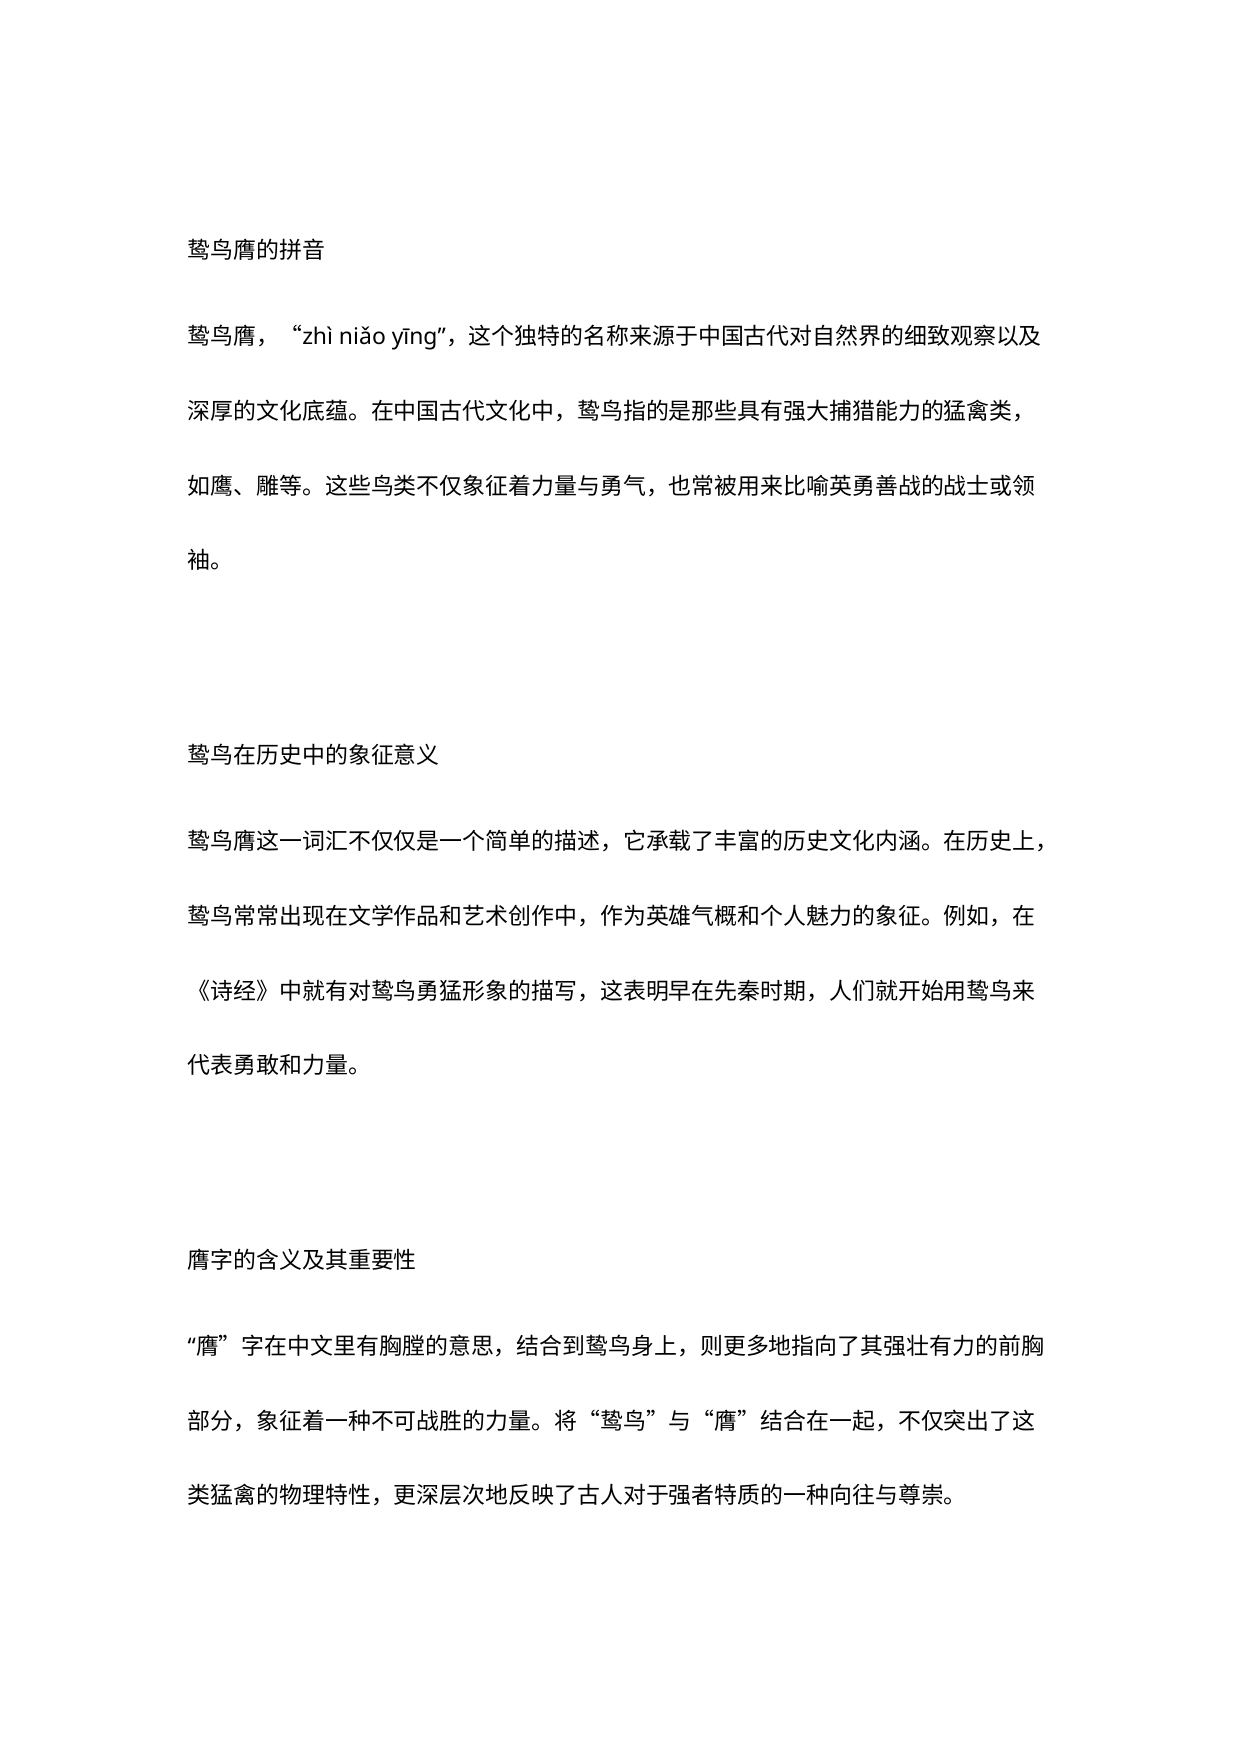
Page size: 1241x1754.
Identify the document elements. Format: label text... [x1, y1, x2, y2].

text “膺”字在中文里有胸膛的意思，结合到鸷鸟身上，则更多地指向了其强壮有力的前胸部分，象征着一种不可战胜的力量。将“鸷鸟”与“膺”结合在一起，不仅突出了这类猛禽的物理特性，更深层次地反映了古人对于强者特质的一种向往与尊崇。 [187, 1312, 1053, 1527]
text 膺字的含义及其重要性 [187, 1226, 1053, 1291]
text 鸷鸟膺，“zhì niǎo yīng”，这个独特的名称来源于中国古代对自然界的细致观察以及深厚的文化底蕴。在中国古代文化中，鸷鸟指的是那些具有强大捕猎能力的猛禽类，如鹰、雕等。这些鸟类不仅象征着力量与勇气，也常被用来比喻英勇善战的战士或领袖。 [187, 302, 1053, 591]
text 鸷鸟膺的拼音 [187, 216, 1053, 281]
text 鸷鸟膺这一词汇不仅仅是一个简单的描述，它承载了丰富的历史文化内涵。在历史上，鸷鸟常常出现在文学作品和艺术创作中，作为英雄气概和个人魅力的象征。例如，在《诗经》中就有对鸷鸟勇猛形象的描写，这表明早在先秦时期，人们就开始用鸷鸟来代表勇敢和力量。 [187, 807, 1053, 1096]
text 鸷鸟在历史中的象征意义 [187, 721, 1053, 786]
